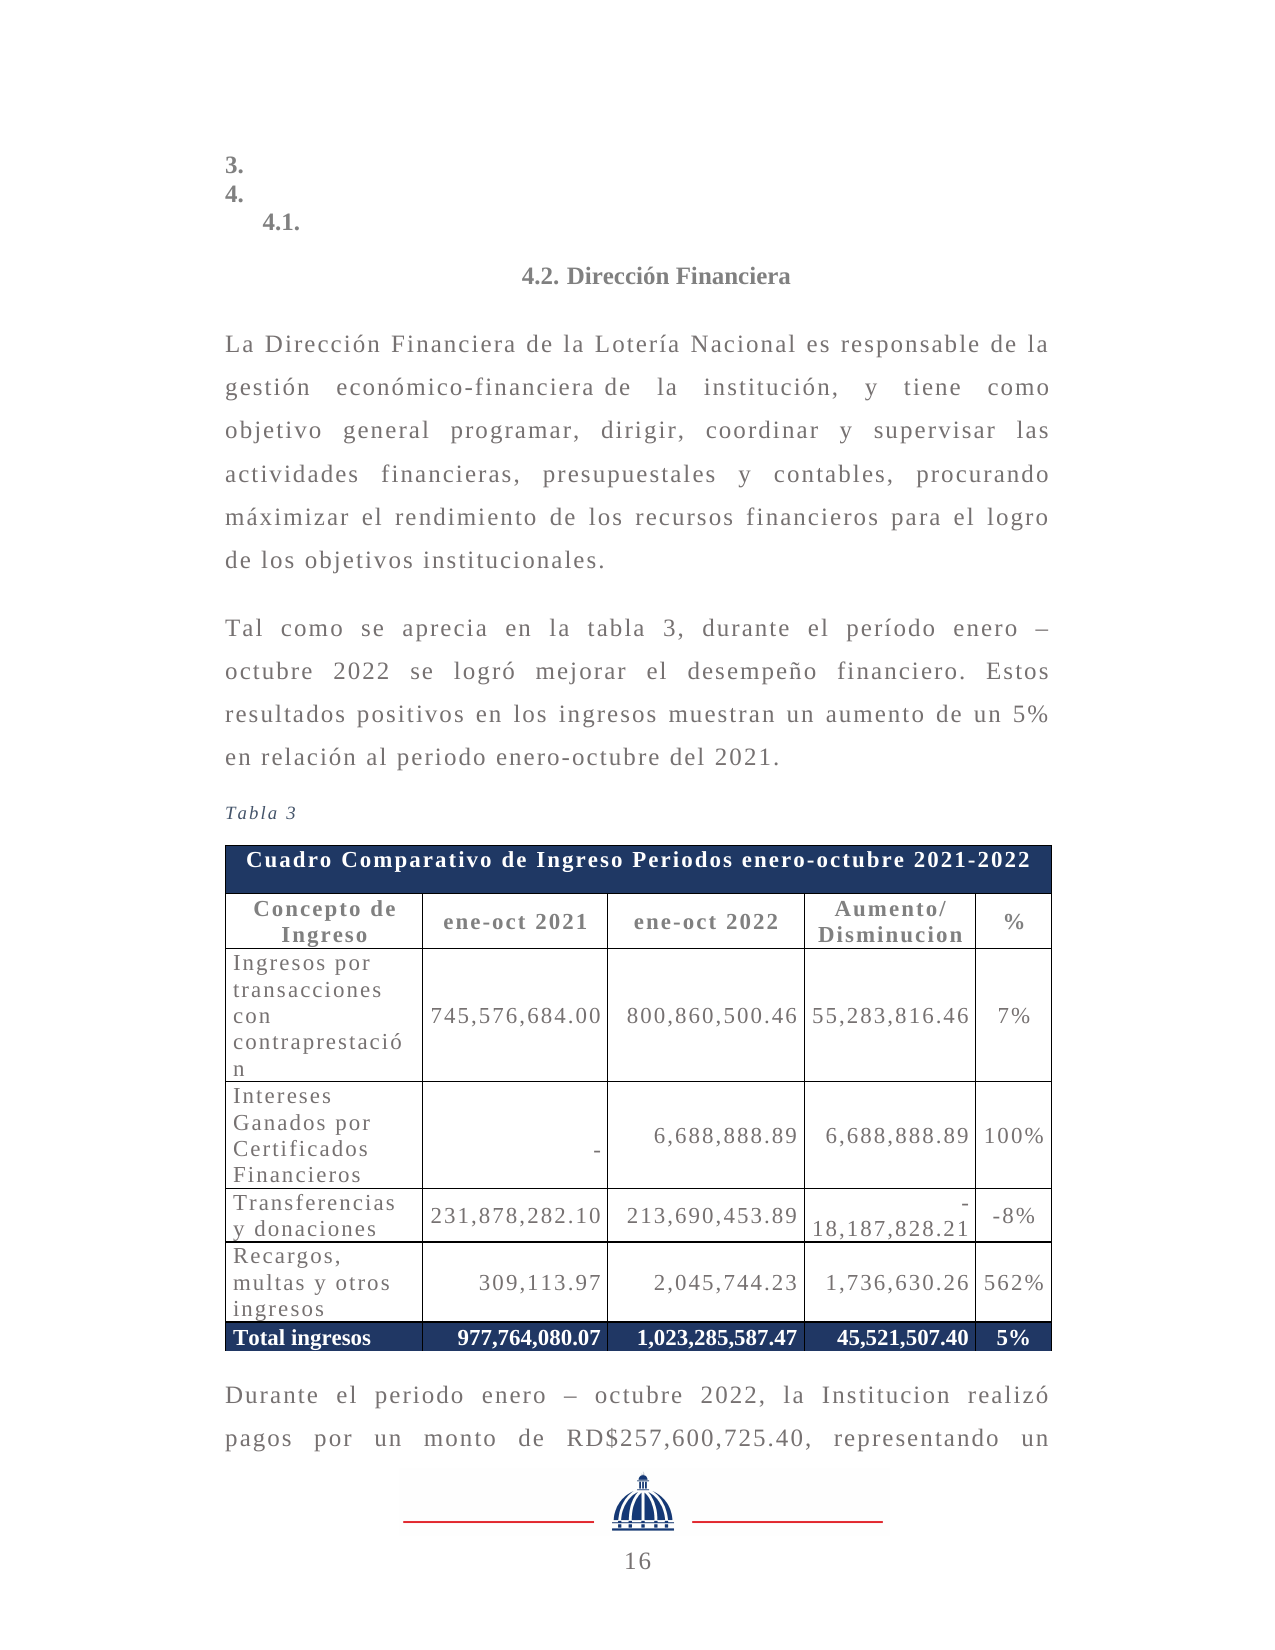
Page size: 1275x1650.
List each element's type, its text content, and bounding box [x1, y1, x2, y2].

picture [399, 1468, 891, 1536]
table_cell 309,113.97 [423, 1243, 607, 1321]
table_cell 2,045,744.23 [608, 1243, 804, 1321]
table_cell Recargos, multas y otros ingresos [226, 1243, 422, 1321]
list Dirección Financiera [262, 261, 1050, 290]
table_cell % [976, 894, 1051, 948]
table_cell -8% [976, 1189, 1051, 1241]
table_cell ene-oct 2022 [608, 894, 804, 948]
table_cell 5% [976, 1323, 1051, 1351]
table_cell Intereses Ganados por Certificados Financieros [226, 1082, 422, 1188]
table_cell ene-oct 2021 [423, 894, 607, 948]
table_cell 45,521,507.40 [805, 1323, 975, 1351]
table_cell -18,187,828.21 [805, 1189, 975, 1241]
table_cell Total ingresos [226, 1323, 422, 1351]
table_cell 55,283,816.46 [805, 949, 975, 1081]
table_cell 6,688,888.89 [805, 1082, 975, 1188]
table_cell 231,878,282.10 [423, 1189, 607, 1241]
table_cell 6,688,888.89 [608, 1082, 804, 1188]
table_cell 100% [976, 1082, 1051, 1188]
table_cell 745,576,684.00 [423, 949, 607, 1081]
table_cell 562% [976, 1243, 1051, 1321]
table_cell 7% [976, 949, 1051, 1081]
text La Dirección Financiera de la Lotería Nacional es responsable de la gestión económico-financiera de la institución, y tiene como objetivo general programar, dirigir, coordinar y supervisar las actividades financieras, presupuestales y contables, procurando máximizar el rendimiento de los recursos financieros para el logro de los objetivos institucionales. [225, 329, 1050, 574]
table_cell 977,764,080.07 [423, 1323, 607, 1351]
table_cell Transferencias y donaciones [226, 1189, 422, 1241]
table_cell Aumento/ Disminucion [805, 894, 975, 948]
table_header Cuadro Comparativo de Ingreso Periodos enero-octubre 2021-2022 [226, 846, 1051, 893]
text Tal como se aprecia en la tabla 3, durante el período enero – octubre 2022 se logró mejorar el desempeño financiero. Estos resultados positivos en los ingresos muestran un aumento de un 5% en relación al periodo enero-octubre del 2021. [225, 613, 1050, 771]
table_cell - [423, 1082, 607, 1188]
table_cell Ingresos por transacciones con contraprestación [226, 949, 422, 1081]
table_cell 213,690,453.89 [608, 1189, 804, 1241]
text Tabla 3 [225, 802, 1050, 824]
table_cell Concepto de Ingreso [226, 894, 422, 948]
table_cell 1,023,285,587.47 [608, 1323, 804, 1351]
table_cell 1,736,630.26 [805, 1243, 975, 1321]
table_cell 800,860,500.46 [608, 949, 804, 1081]
